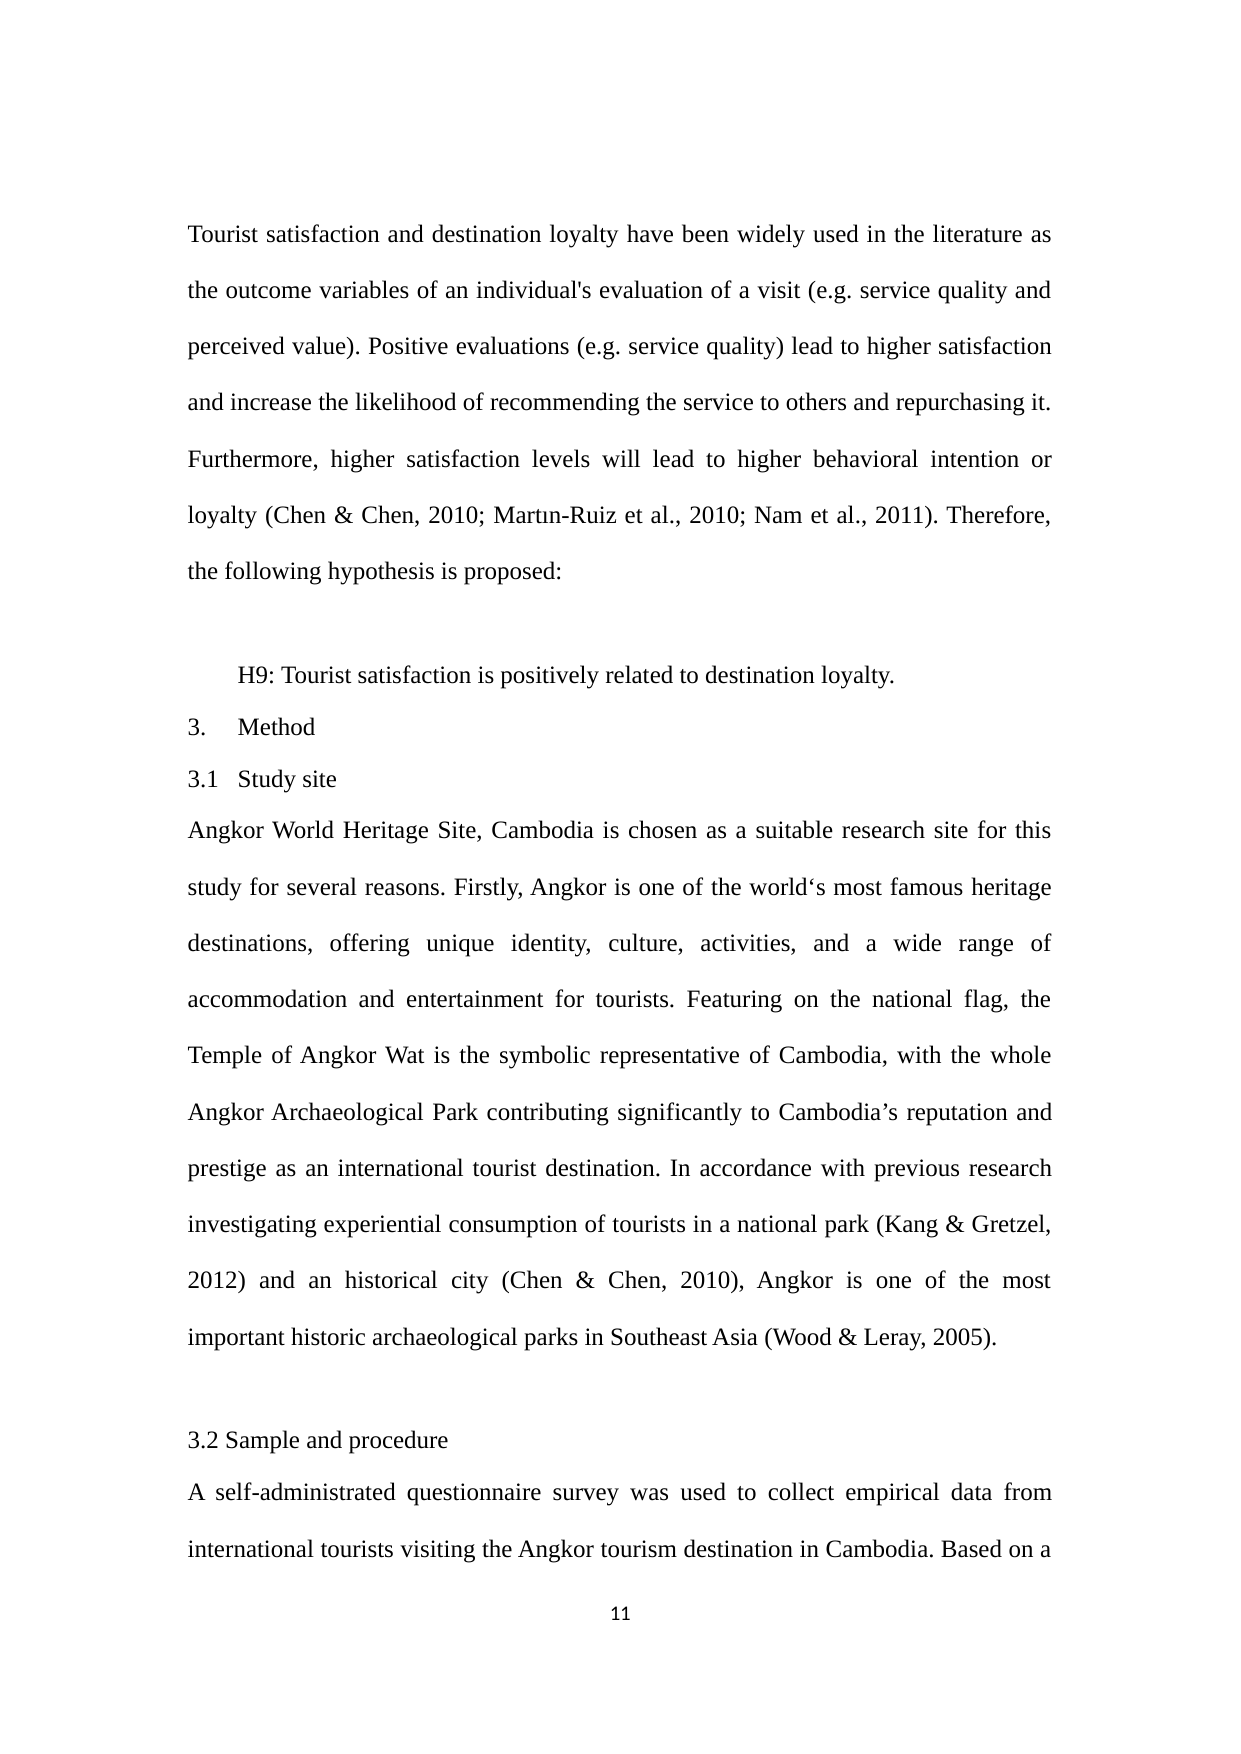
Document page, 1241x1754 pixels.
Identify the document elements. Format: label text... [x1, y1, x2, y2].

text 3. Method [187, 707, 1053, 745]
text 3.2 Sample and procedure [187, 1421, 1053, 1459]
text H9: Tourist satisfaction is positively related to destination loyalty. [237, 656, 1053, 693]
text 3.1 Study site [187, 759, 1053, 797]
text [187, 1473, 1053, 1567]
text Tourist satisfaction and destination loyalty have been widely used in the literature as the outcome variables of an individual's evaluation of a visit (e.g. service quality and perceived value). Positive evaluations (e.g. service quality) lead to higher satisfaction and increase the likelihood of recommending the service to others and repurchasing it. Furthermore, higher satisfaction levels will lead to higher behavioral intention or loyalty (Chen & Chen, 2010; Martın-Ruiz et al., 2010; Nam et al., 2011). Therefore, the following hypothesis is proposed: [187, 214, 1053, 589]
text Angkor World Heritage Site, Cambodia is chosen as a suitable research site for this study for several reasons. Firstly, Angkor is one of the world‘s most famous heritage destinations, offering unique identity, culture, activities, and a wide range of accommodation and entertainment for tourists. Featuring on the national flag, the Temple of Angkor Wat is the symbolic representative of Cambodia, with the whole Angkor Archaeological Park contributing significantly to Cambodia’s reputation and prestige as an international tourist destination. In accordance with previous research investigating experiential consumption of tourists in a national park (Kang & Gretzel, 2012) and an historical city (Chen & Chen, 2010), Angkor is one of the most important historic archaeological parks in Southeast Asia (Wood & Leray, 2005). [187, 811, 1053, 1355]
